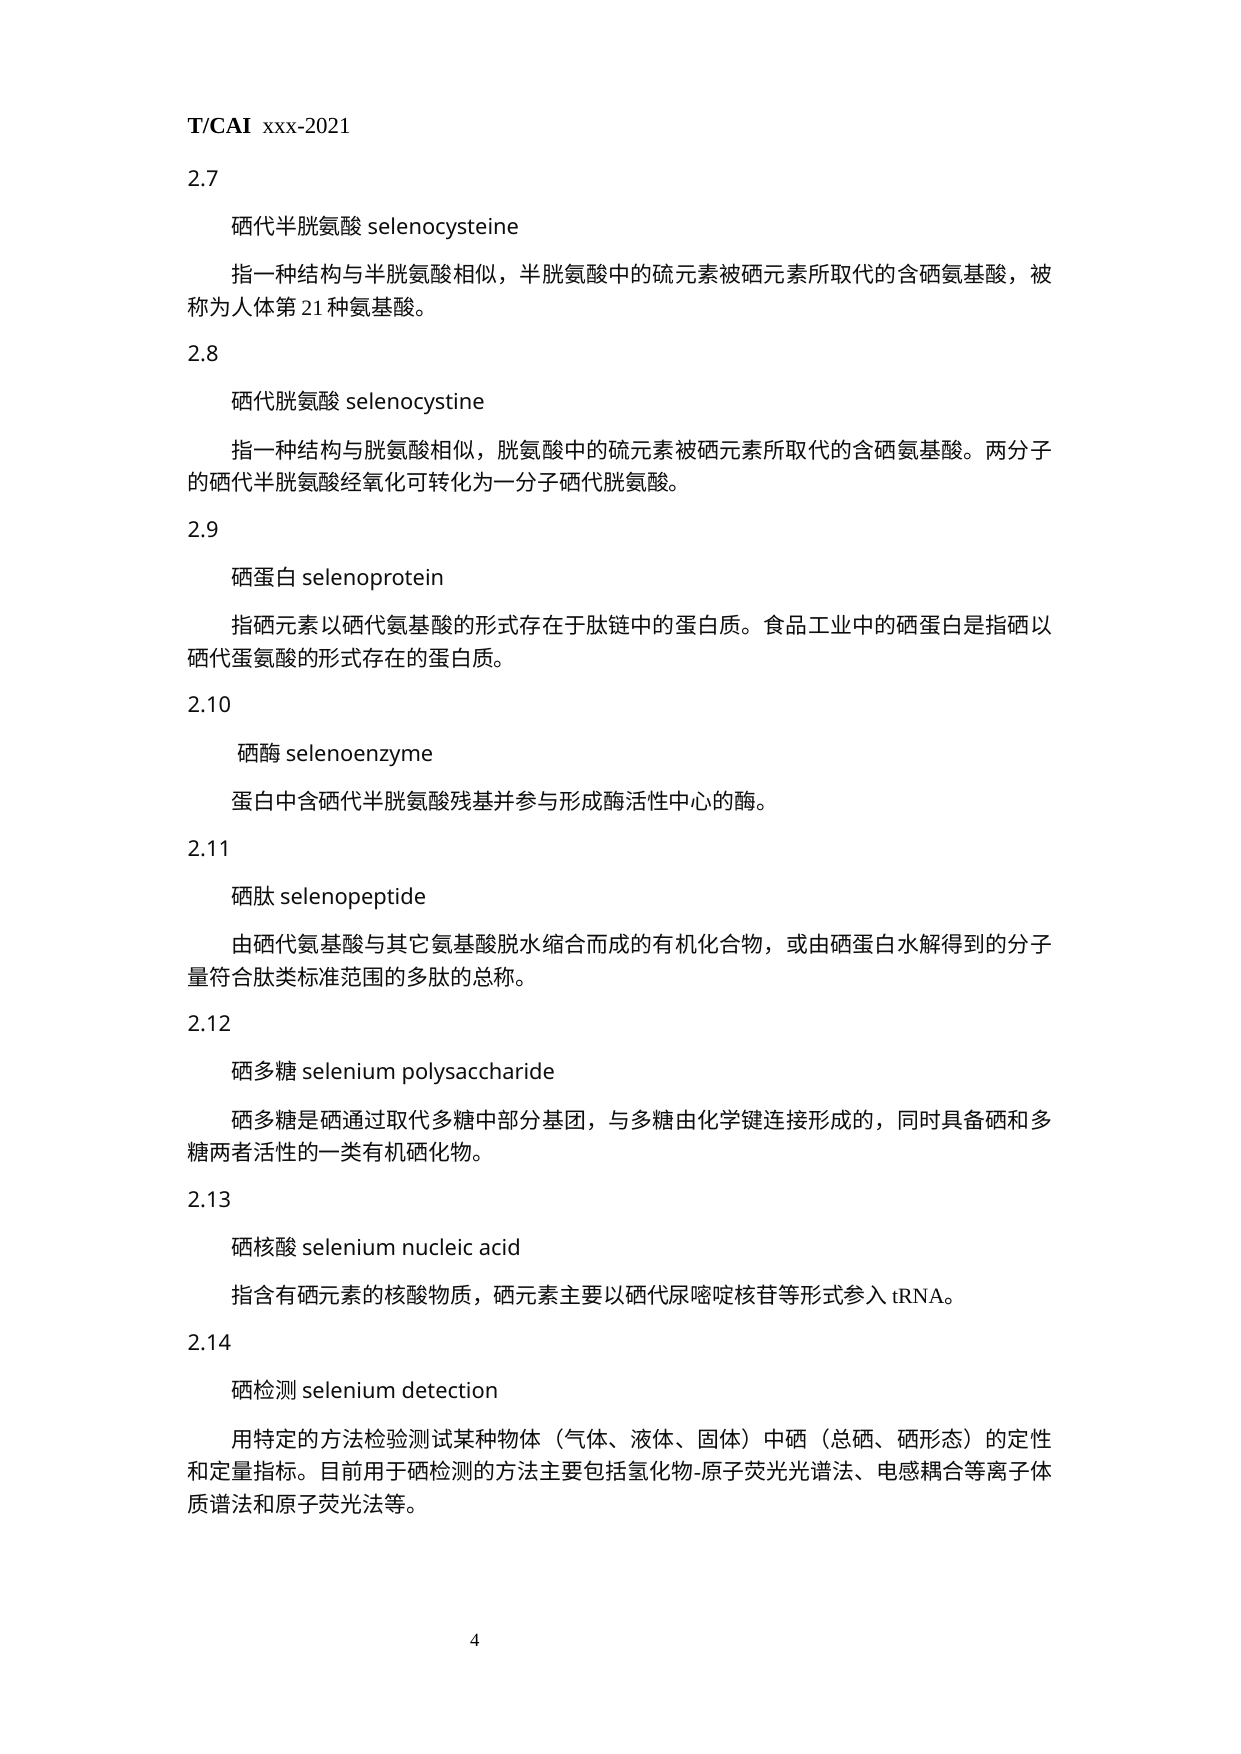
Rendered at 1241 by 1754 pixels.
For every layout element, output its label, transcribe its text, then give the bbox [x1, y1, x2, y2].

text 指含有硒元素的核酸物质，硒元素主要以硒代尿嘧啶核苷等形式参入tRNA。 [187, 1278, 1053, 1311]
text 用特定的方法检验测试某种物体（气体、液体、固体）中硒（总硒、硒形态）的定性和定量指标。目前用于硒检测的方法主要包括氢化物-原子荧光光谱法、电感耦合等离子体质谱法和原子荧光法等。 [187, 1421, 1053, 1519]
text 硒多糖是硒通过取代多糖中部分基团，与多糖由化学键连接形成的，同时具备硒和多糖两者活性的一类有机硒化物。 [187, 1102, 1053, 1167]
text 由硒代氨基酸与其它氨基酸脱水缩合而成的有机化合物，或由硒蛋白水解得到的分子量符合肽类标准范围的多肽的总称。 [187, 927, 1053, 992]
subtitle 硒核酸 selenium nucleic acid [187, 1230, 1053, 1262]
subtitle 硒代胱氨酸 selenocystine [187, 384, 1053, 416]
subtitle 硒蛋白 selenoprotein [187, 560, 1053, 592]
text 指一种结构与胱氨酸相似，胱氨酸中的硫元素被硒元素所取代的含硒氨基酸。两分子的硒代半胱氨酸经氧化可转化为一分子硒代胱氨酸。 [187, 432, 1053, 497]
subtitle 硒代半胱氨酸 selenocysteine [187, 209, 1053, 240]
subtitle 硒酶 selenoenzyme [187, 736, 1053, 767]
subtitle 硒多糖 selenium polysaccharide [187, 1054, 1053, 1086]
text 指一种结构与半胱氨酸相似，半胱氨酸中的硫元素被硒元素所取代的含硒氨基酸，被称为人体第21种氨基酸。 [187, 257, 1053, 322]
subtitle 硒检测 selenium detection [187, 1373, 1053, 1405]
text 蛋白中含硒代半胱氨酸残基并参与形成酶活性中心的酶。 [187, 784, 1053, 816]
subtitle 硒肽 selenopeptide [187, 879, 1053, 910]
text 指硒元素以硒代氨基酸的形式存在于肽链中的蛋白质。食品工业中的硒蛋白是指硒以硒代蛋氨酸的形式存在的蛋白质。 [187, 608, 1053, 673]
